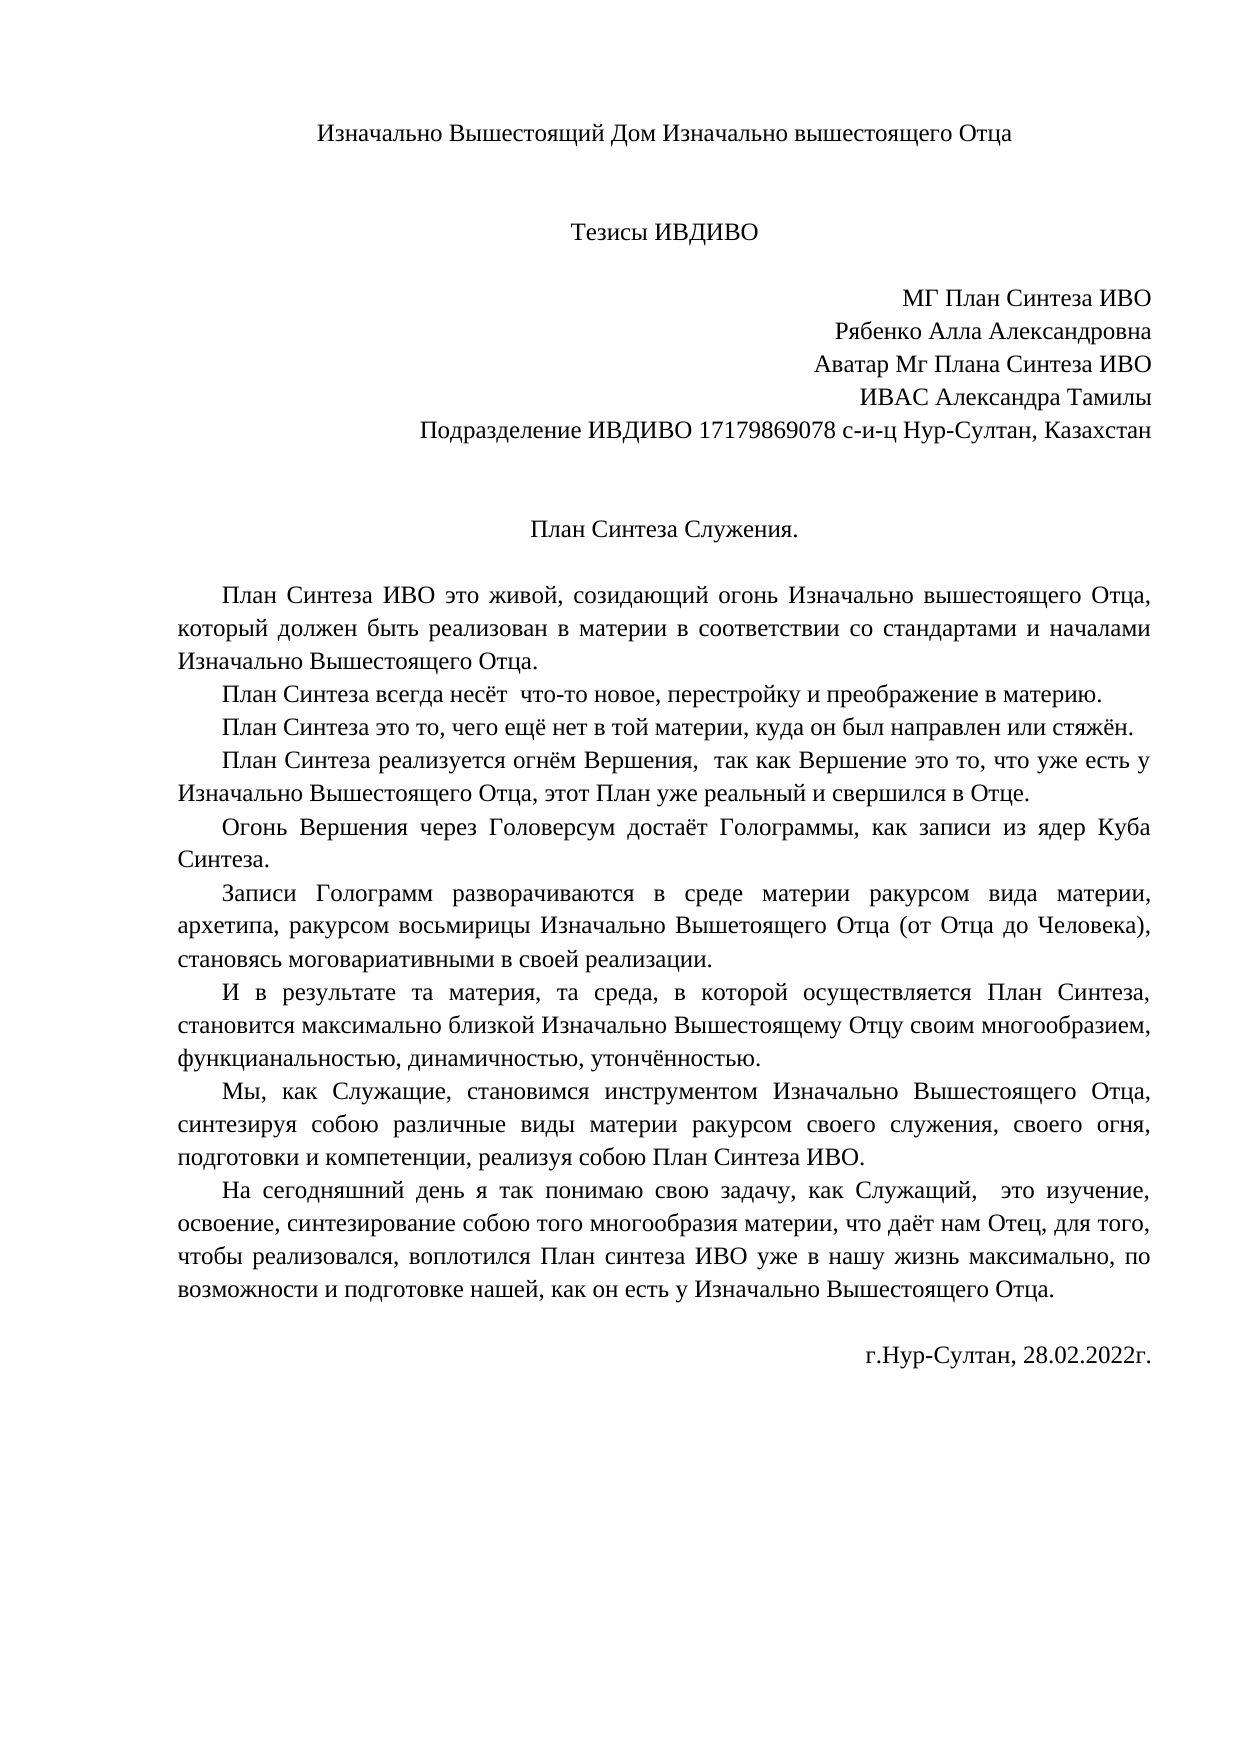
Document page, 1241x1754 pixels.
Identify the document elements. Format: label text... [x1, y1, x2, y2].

text И в результате та материя, та среда, в которой осуществляется План Синтеза, становится максимально близкой Изначально Вышестоящему Отцу своим многообразием, функцианальностью, динамичностью, утончённостью. [177, 977, 1152, 1071]
text Записи Голограмм разворачиваются в среде материи ракурсом вида материи, архетипа, ракурсом восьмирицы Изначально Вышетоящего Отца (от Отца до Человека), становясь моговариативными в своей реализации. [177, 878, 1152, 972]
text План Синтеза ИВО это живой, созидающий огонь Изначально вышестоящего Отца, который должен быть реализован в материи в соответствии со стандартами и началами Изначально Вышестоящего Отца. [177, 580, 1152, 675]
text План Синтеза это то, чего ещё нет в той материи, куда он был направлен или стяжён. [177, 712, 1152, 741]
text Мы, как Служащие, становимся инструментом Изначально Вышестоящего Отца, синтезируя собою различные виды материи ракурсом своего служения, своего огня, подготовки и компетенции, реализуя собою План Синтеза ИВО. [177, 1076, 1152, 1171]
text План Синтеза Служения. [177, 514, 1152, 543]
text Подразделение ИВДИВО 17179869078 с-и-ц Нур-Султан, Казахстан [177, 415, 1152, 444]
text ИВАС Александра Тамилы [177, 382, 1152, 411]
text План Синтеза реализуется огнём Вершения, так как Вершение это то, что уже есть у Изначально Вышестоящего Отца, этот План уже реальный и свершился в Отце. [177, 746, 1152, 807]
text План Синтеза всегда несёт что-то новое, перестройку и преображение в материю. [177, 679, 1152, 708]
text г.Нур-Султан, 28.02.2022г. [177, 1340, 1152, 1369]
text Изначально Вышестоящий Дом Изначально вышестоящего Отца [177, 118, 1152, 147]
text Тезисы ИВДИВО [177, 217, 1152, 246]
text Рябенко Алла Александровна [177, 316, 1152, 345]
text Огонь Вершения через Головерсум достаёт Голограммы, как записи из ядер Куба Синтеза. [177, 812, 1152, 873]
text МГ План Синтеза ИВО [177, 283, 1152, 312]
text На сегодняшний день я так понимаю свою задачу, как Служащий, это изучение, освоение, синтезирование собою того многообразия материи, что даёт нам Отец, для того, чтобы реализовался, воплотился План синтеза ИВО уже в нашу жизнь максимально, по возможности и подготовке нашей, как он есть у Изначально Вышестоящего Отца. [177, 1175, 1152, 1303]
text Аватар Мг Плана Синтеза ИВО [177, 349, 1152, 378]
